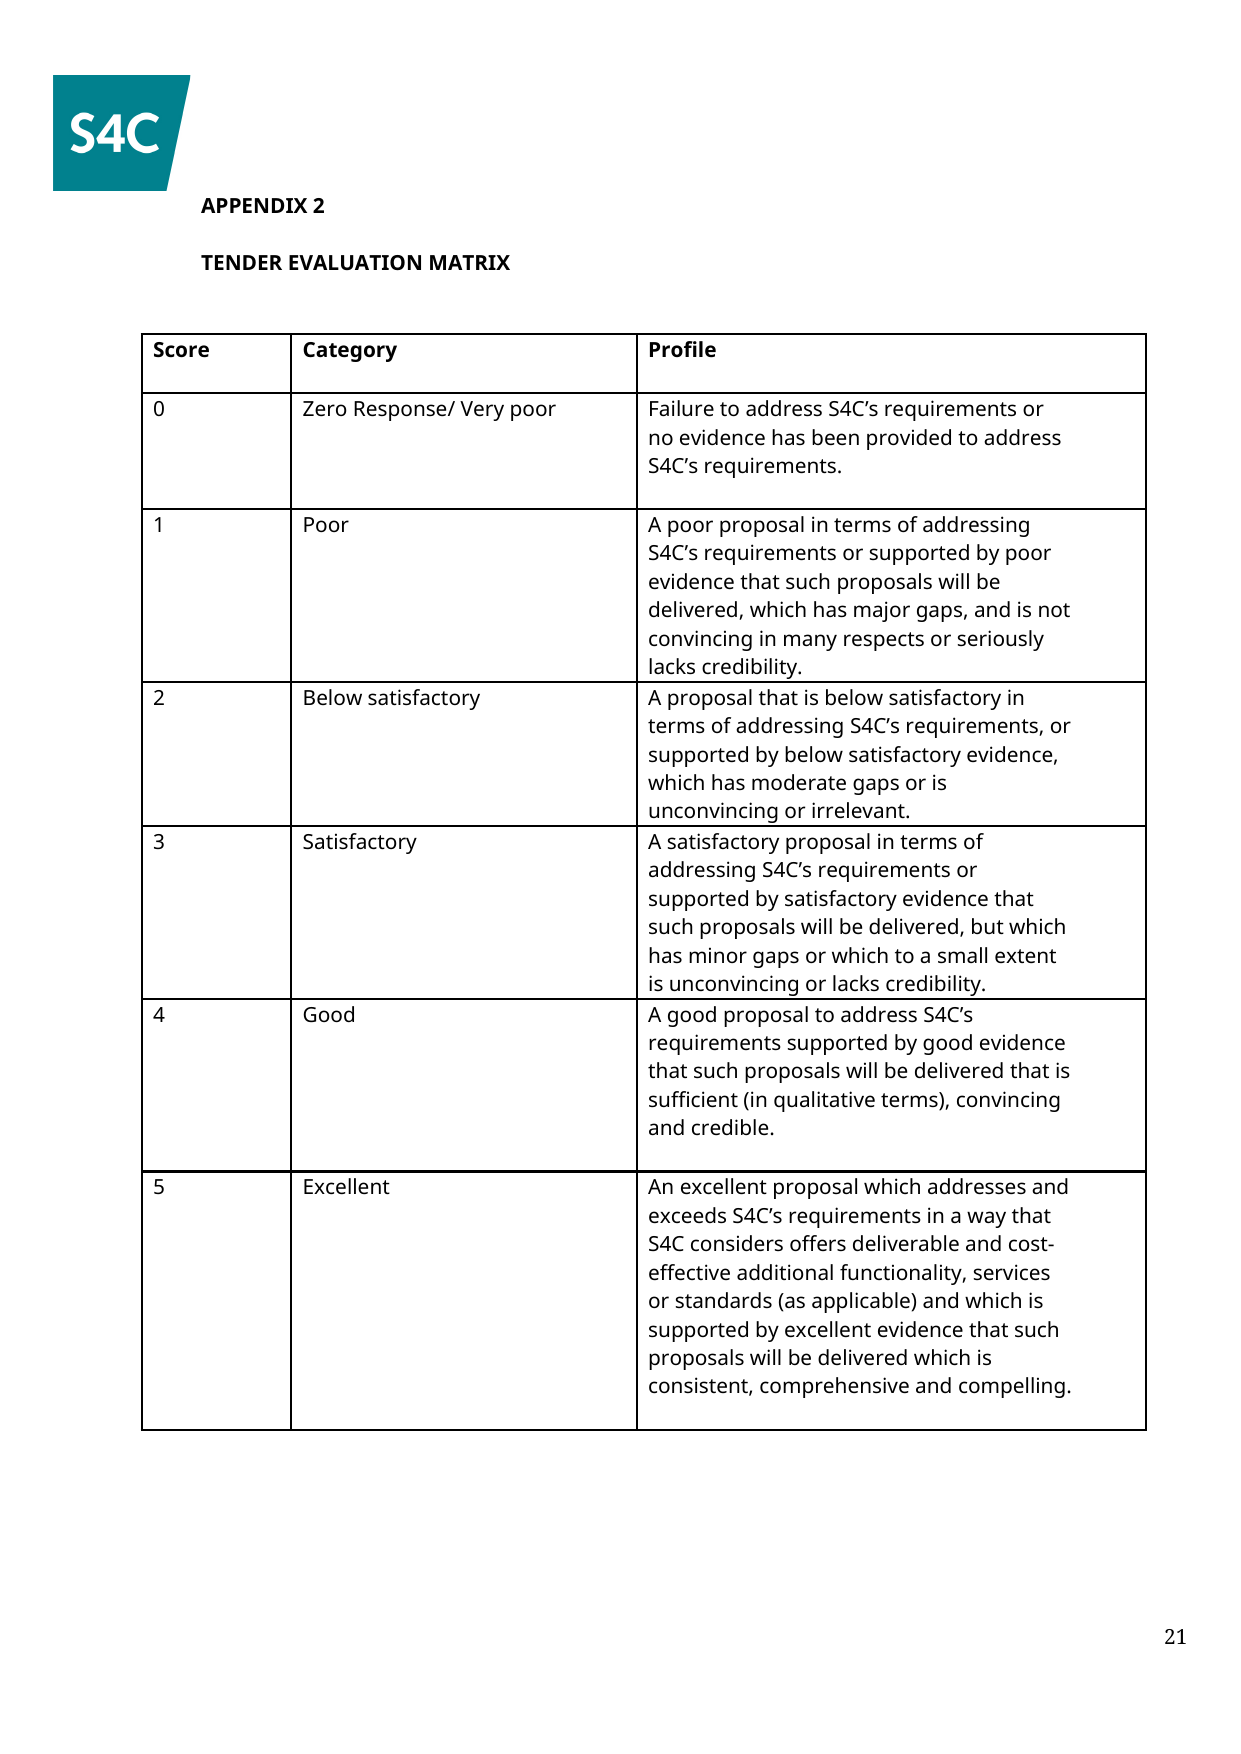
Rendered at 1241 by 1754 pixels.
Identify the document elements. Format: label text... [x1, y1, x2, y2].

table_header Category [292, 335, 636, 392]
table_cell 5 [143, 1173, 290, 1428]
table_cell 1 [143, 510, 290, 681]
table_header Score [143, 335, 290, 392]
table_cell Below satisfactory [292, 683, 636, 825]
picture [53, 75, 191, 191]
table_cell 0 [143, 394, 290, 508]
table_cell A proposal that is below satisfactory in terms of addressing S4C’s requirements, or supported by below satisfactory evidence, which has moderate gaps or is unconvincing or irrelevant. [638, 683, 1145, 825]
table_cell Satisfactory [292, 827, 636, 998]
table_cell Zero Response/ Very poor [292, 394, 636, 508]
table_cell A poor proposal in terms of addressing S4C’s requirements or supported by poor evidence that such proposals will be delivered, which has major gaps, and is not convincing in many respects or seriously lacks credibility. [638, 510, 1145, 681]
table_cell Failure to address S4C’s requirements or no evidence has been provided to address S4C’s requirements. [638, 394, 1145, 508]
text TENDER EVALUATION MATRIX [201, 248, 1126, 276]
table_cell 2 [143, 683, 290, 825]
table_cell 4 [143, 1000, 290, 1170]
table_cell A good proposal to address S4C’s requirements supported by good evidence that such proposals will be delivered that is sufficient (in qualitative terms), convincing and credible. [638, 1000, 1145, 1170]
table_cell Poor [292, 510, 636, 681]
table_cell An excellent proposal which addresses and exceeds S4C’s requirements in a way that S4C considers offers deliverable and cost-effective additional functionality, services or standards (as applicable) and which is supported by excellent evidence that such proposals will be delivered which is consistent, comprehensive and compelling. [638, 1173, 1145, 1428]
table_cell 3 [143, 827, 290, 998]
table_cell Excellent [292, 1173, 636, 1428]
text APPENDIX 2 [201, 191, 1126, 219]
table_cell A satisfactory proposal in terms of addressing S4C’s requirements or supported by satisfactory evidence that such proposals will be delivered, but which has minor gaps or which to a small extent is unconvincing or lacks credibility. [638, 827, 1145, 998]
table_cell Good [292, 1000, 636, 1170]
table_header Profile [638, 335, 1145, 392]
